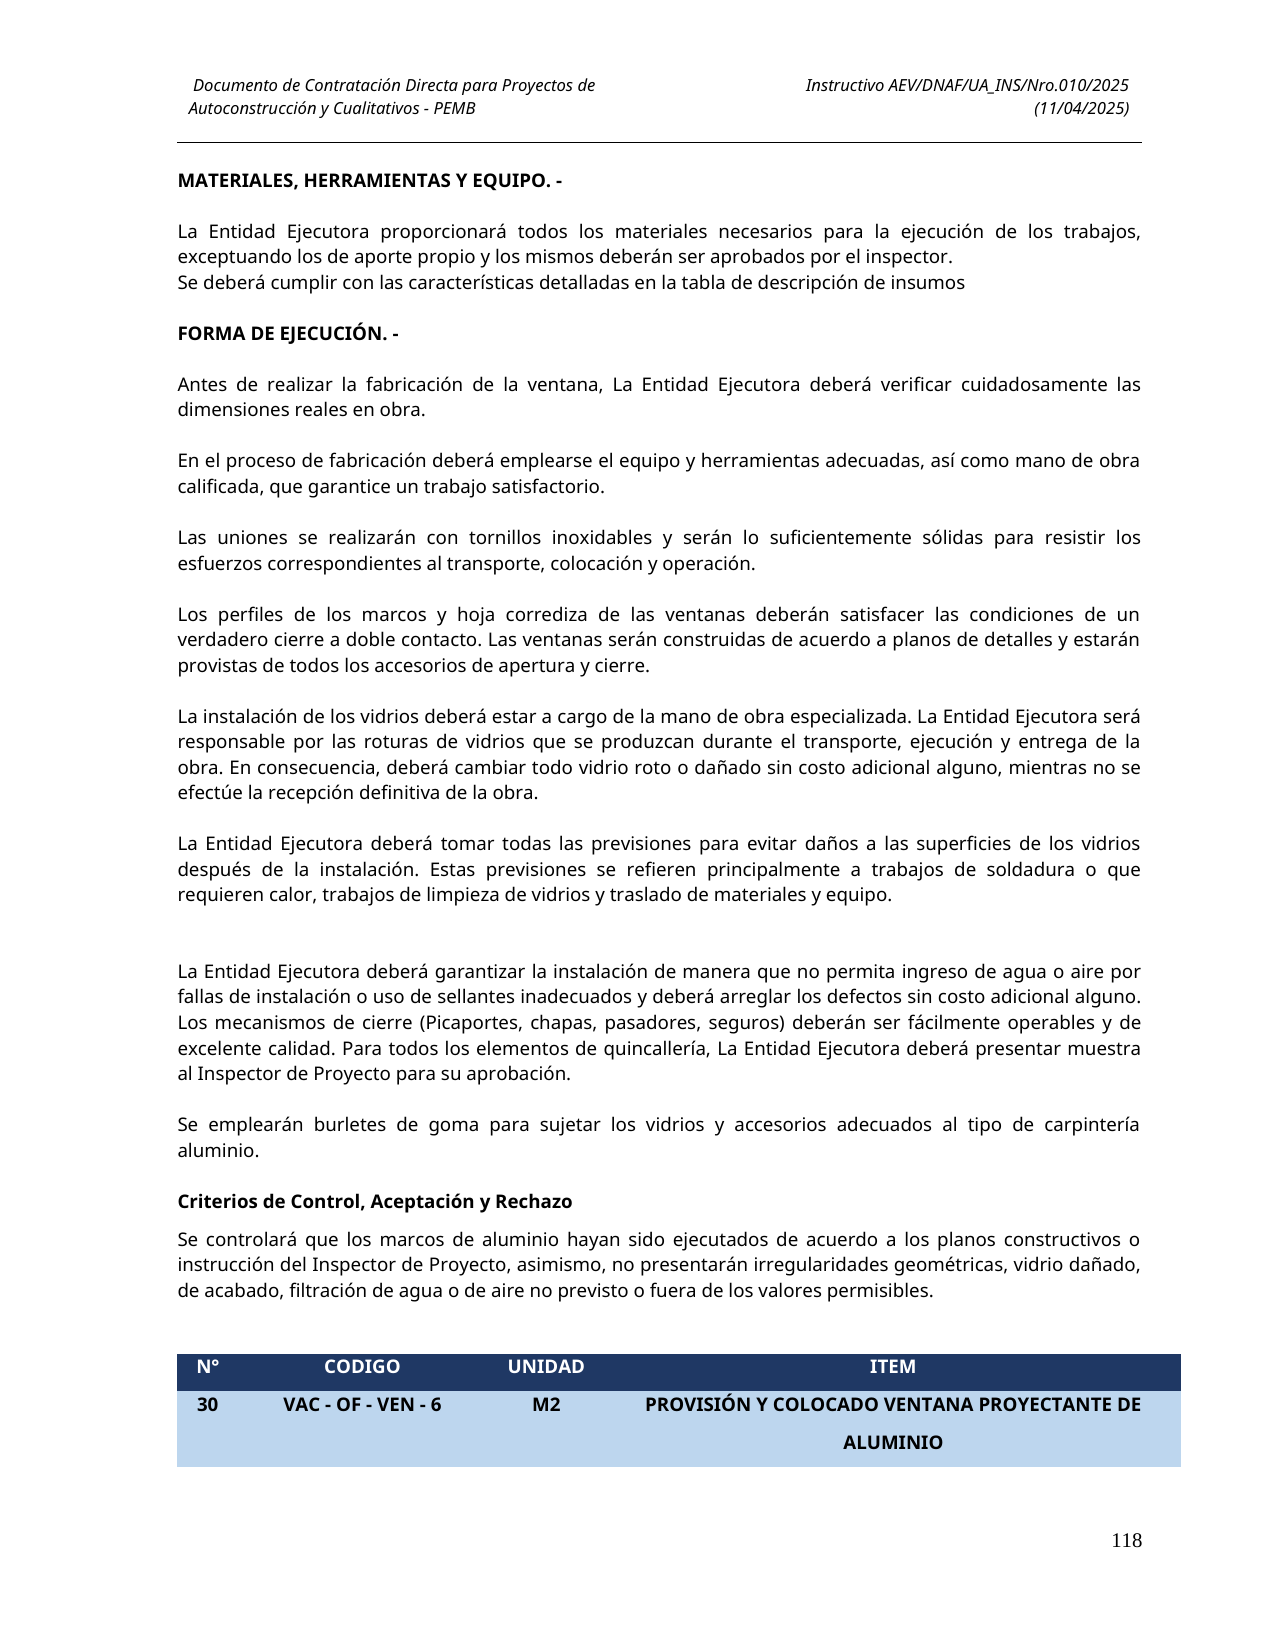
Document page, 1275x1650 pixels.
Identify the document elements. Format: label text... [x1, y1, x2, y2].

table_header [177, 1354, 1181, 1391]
text La Entidad Ejecutora proporcionará todos los materiales necesarios para la ejecución de los trabajos, exceptuando los de aporte propio y los mismos deberán ser aprobados por el inspector. [177, 218, 1142, 269]
text La Entidad Ejecutora deberá tomar todas las previsiones para evitar daños a las superficies de los vidrios después de la instalación. Estas previsiones se refieren principalmente a trabajos de soldadura o que requieren calor, trabajos de limpieza de vidrios y traslado de materiales y equipo. [177, 831, 1142, 907]
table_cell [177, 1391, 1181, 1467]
text FORMA DE EJECUCIÓN. - [177, 320, 1142, 346]
text Criterios de Control, Aceptación y Rechazo [177, 1188, 1142, 1213]
text Las uniones se realizarán con tornillos inoxidables y serán lo suficientemente sólidas para resistir los esfuerzos correspondientes al transporte, colocación y operación. [177, 524, 1142, 575]
text Se deberá cumplir con las características detalladas en la tabla de descripción de insumos [177, 269, 1142, 295]
text Antes de realizar la fabricación de la ventana, La Entidad Ejecutora deberá verificar cuidadosamente las dimensiones reales en obra. [177, 371, 1142, 422]
text Se emplearán burletes de goma para sujetar los vidrios y accesorios adecuados al tipo de carpintería aluminio. [177, 1111, 1142, 1162]
text MATERIALES, HERRAMIENTAS Y EQUIPO. - [177, 167, 1142, 193]
text Se controlará que los marcos de aluminio hayan sido ejecutados de acuerdo a los planos constructivos o instrucción del Inspector de Proyecto, asimismo, no presentarán irregularidades geométricas, vidrio dañado, de acabado, filtración de agua o de aire no previsto o fuera de los valores permisibles. [177, 1226, 1142, 1302]
text La Entidad Ejecutora deberá garantizar la instalación de manera que no permita ingreso de agua o aire por fallas de instalación o uso de sellantes inadecuados y deberá arreglar los defectos sin costo adicional alguno. Los mecanismos de cierre (Picaportes, chapas, pasadores, seguros) deberán ser fácilmente operables y de excelente calidad. Para todos los elementos de quincallería, La Entidad Ejecutora deberá presentar muestra al Inspector de Proyecto para su aprobación. [177, 958, 1142, 1086]
text Los perfiles de los marcos y hoja corrediza de las ventanas deberán satisfacer las condiciones de un verdadero cierre a doble contacto. Las ventanas serán construidas de acuerdo a planos de detalles y estarán provistas de todos los accesorios de apertura y cierre. [177, 601, 1142, 677]
text La instalación de los vidrios deberá estar a cargo de la mano de obra especializada. La Entidad Ejecutora será responsable por las roturas de vidrios que se produzcan durante el transporte, ejecución y entrega de la obra. En consecuencia, deberá cambiar todo vidrio roto o dañado sin costo adicional alguno, mientras no se efectúe la recepción definitiva de la obra. [177, 703, 1142, 805]
text En el proceso de fabricación deberá emplearse el equipo y herramientas adecuadas, así como mano de obra calificada, que garantice un trabajo satisfactorio. [177, 448, 1142, 499]
